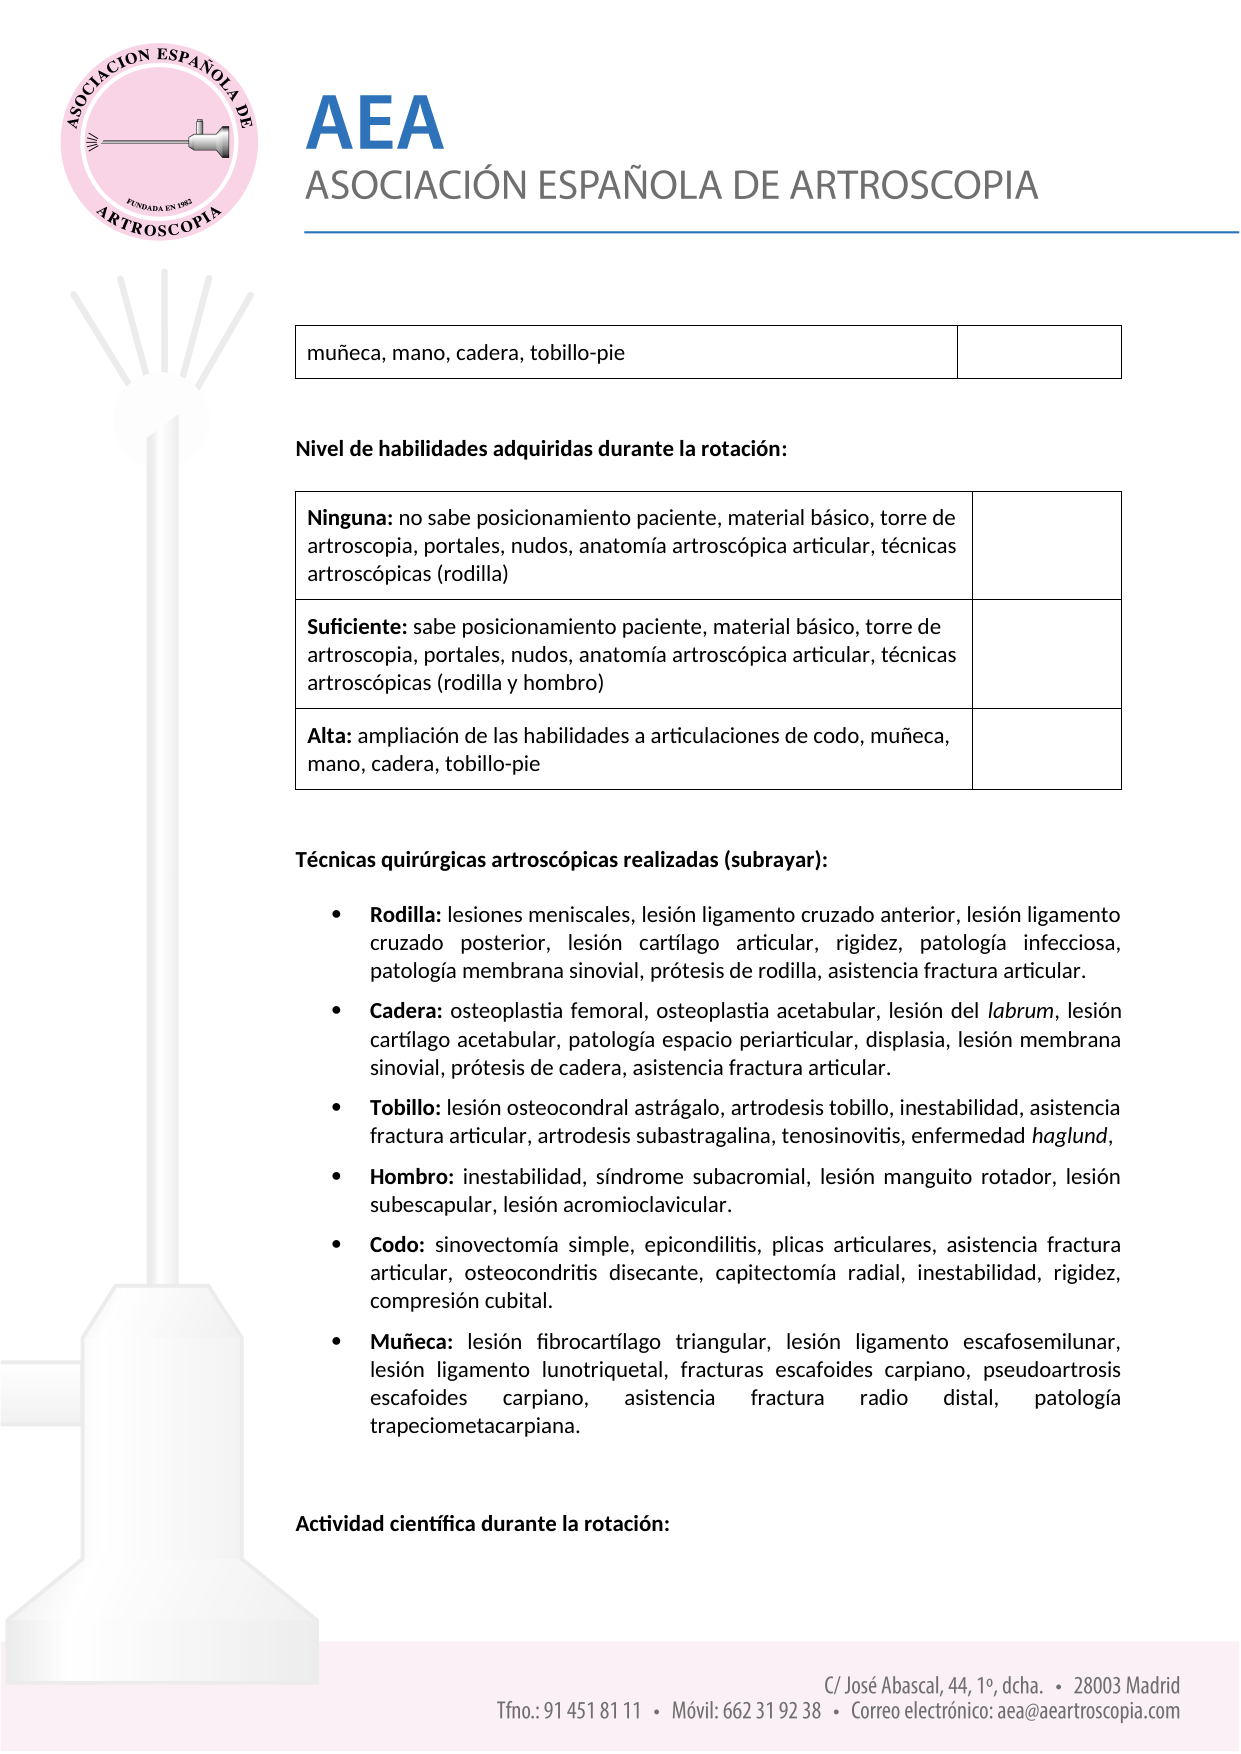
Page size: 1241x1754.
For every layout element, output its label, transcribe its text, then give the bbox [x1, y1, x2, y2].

table_cell [973, 709, 1121, 788]
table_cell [296, 326, 957, 377]
table_header Ninguna: no sabe posicionamiento paciente, material básico, torre de artroscopia, portales, nudos, anatomía artroscópica articular, técnicas artroscópicas (rodilla) [296, 492, 972, 599]
table_cell Alta: ampliación de las habilidades a articulaciones de codo, muñeca, mano, cadera, tobillo-pie [296, 709, 972, 788]
table_cell [973, 600, 1121, 708]
list Hombro: inestabilidad, síndrome subacromial, lesión manguito rotador, lesión subescapular, lesión acromioclavicular. [332, 1162, 1122, 1218]
table_header [973, 492, 1121, 599]
list Tobillo: lesión osteocondral astrágalo, artrodesis tobillo, inestabilidad, asistencia fractura articular, artrodesis subastragalina, tenosinovitis, enfermedad haglund, [332, 1093, 1122, 1149]
list Cadera: osteoplastia femoral, osteoplastia acetabular, lesión del labrum, lesión cartílago acetabular, patología espacio periarticular, displasia, lesión membrana sinovial, prótesis de cadera, asistencia fractura articular. [332, 997, 1122, 1081]
list Muñeca: lesión fibrocartílago triangular, lesión ligamento escafosemilunar, lesión ligamento lunotriquetal, fracturas escafoides carpiano, pseudoartrosis escafoides carpiano, asistencia fractura radio distal, patología trapeciometacarpiana. [332, 1327, 1122, 1439]
text Nivel de habilidades adquiridas durante la rotación: [295, 434, 1122, 463]
text Actividad científica durante la rotación: [295, 1509, 1122, 1537]
picture [0, 0, 1240, 1751]
table_cell Suficiente: sabe posicionamiento paciente, material básico, torre de artroscopia, portales, nudos, anatomía artroscópica articular, técnicas artroscópicas (rodilla y hombro) [296, 600, 972, 708]
list Rodilla: lesiones meniscales, lesión ligamento cruzado anterior, lesión ligamento cruzado posterior, lesión cartílago articular, rigidez, patología infecciosa, patología membrana sinovial, prótesis de rodilla, asistencia fractura articular. [332, 900, 1122, 984]
list Codo: sinovectomía simple, epicondilitis, plicas articulares, asistencia fractura articular, osteocondritis disecante, capitectomía radial, inestabilidad, rigidez, compresión cubital. [332, 1230, 1122, 1314]
text Técnicas quirúrgicas artroscópicas realizadas (subrayar): [295, 846, 1122, 874]
table_cell [958, 326, 1121, 377]
